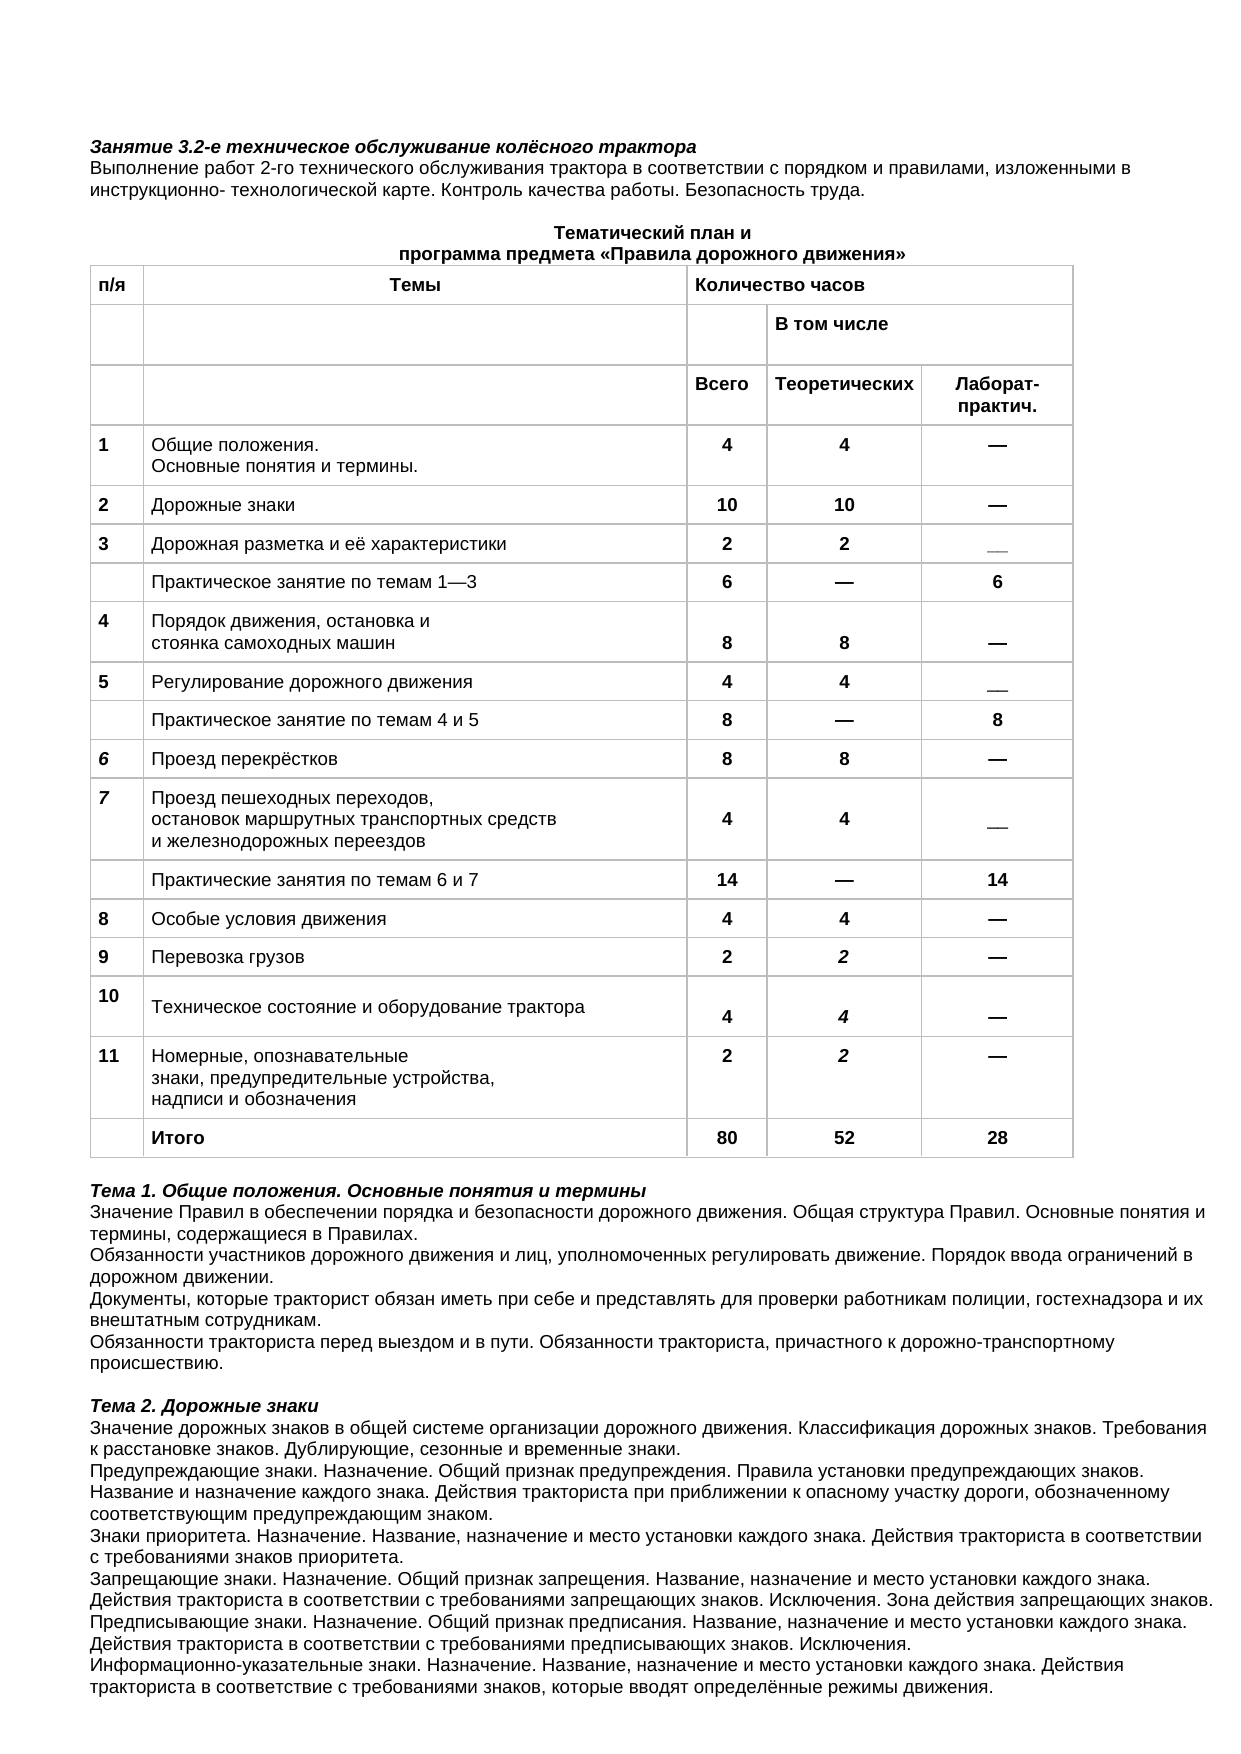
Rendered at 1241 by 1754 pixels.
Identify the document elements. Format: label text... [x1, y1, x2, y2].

table_cell 2 [91, 486, 143, 523]
table_cell Всего [688, 366, 766, 424]
text Предписывающие знаки. Назначение. Общий признак предписания. Название, назначение и место установки каждого знака. Действия тракториста в соответствии с требованиями предписывающих знаков. Исключения. [89, 1611, 1215, 1654]
table_cell Дорожная разметка и её характеристики [144, 525, 686, 562]
table_cell 1 [91, 426, 143, 484]
table_cell [91, 701, 143, 738]
table_cell 6 [688, 564, 766, 601]
text Документы, которые тракторист обязан иметь при себе и представлять для проверки работникам полиции, гостехнадзора и их внештатным сотрудникам. [89, 1287, 1215, 1330]
table_cell 9 [91, 938, 143, 975]
table_cell 8 [922, 701, 1072, 738]
table_cell [144, 305, 686, 364]
table_cell Регулирование дорожного движения [144, 663, 686, 700]
text Выполнение работ 2-го технического обслуживания трактора в соответствии с порядком и правилами, изложенными в инструкционно- технологической карте. Контроль качества работы. Безопасность труда. [89, 157, 1215, 200]
table_cell Лаборат- практич. [922, 366, 1072, 424]
table_cell — [922, 900, 1072, 937]
table_cell Перевозка грузов [144, 938, 686, 975]
table_cell [91, 305, 143, 364]
table_cell 4 [688, 977, 766, 1036]
table_cell — [922, 426, 1072, 484]
table_header Темы [144, 266, 686, 303]
table_cell 4 [768, 426, 921, 484]
table_cell 80 [688, 1119, 766, 1156]
table_cell — [768, 564, 921, 601]
table_cell [91, 366, 143, 424]
table_cell 28 [922, 1119, 1072, 1156]
table_cell [688, 305, 766, 364]
table_cell 2 [768, 525, 921, 562]
text Значение дорожных знаков в общей системе организации дорожного движения. Классификация дорожных знаков. Требования к расстановке знаков. Дублирующие, сезонные и временные знаки. [89, 1417, 1215, 1460]
text Обязанности тракториста перед выездом и в пути. Обязанности тракториста, причастного к дорожно-транспортному происшествию. [89, 1330, 1215, 1373]
table_cell — [922, 938, 1072, 975]
text Тематический план и [89, 222, 1215, 243]
table_cell __ [922, 779, 1072, 859]
table_cell — [922, 977, 1072, 1036]
table_cell 2 [768, 938, 921, 975]
table_cell 6 [922, 564, 1072, 601]
table_cell Особые условия движения [144, 900, 686, 937]
table_cell 2 [688, 525, 766, 562]
table_cell — [922, 740, 1072, 777]
table_cell Техническое состояние и оборудование трактора [144, 977, 686, 1036]
table_cell 2 [768, 1037, 921, 1118]
table_cell 5 [91, 663, 143, 700]
table_cell 11 [91, 1037, 143, 1118]
text Информационно-указательные знаки. Назначение. Название, назначение и место установки каждого знака. Действия тракториста в соответствие с требованиями знаков, которые вводят определённые режимы движения. [89, 1654, 1215, 1697]
table_cell 4 [688, 779, 766, 859]
table_cell [91, 861, 143, 898]
table_cell 8 [91, 900, 143, 937]
table_cell 4 [768, 663, 921, 700]
table_cell 4 [768, 900, 921, 937]
text программа предмета «Правила дорожного движения» [89, 243, 1215, 265]
table_cell [144, 366, 686, 424]
table_cell 8 [688, 701, 766, 738]
text Запрещающие знаки. Назначение. Общий признак запрещения. Название, назначение и место установки каждого знака. Действия тракториста в соответствии с требованиями запрещающих знаков. Исключения. Зона действия запрещающих знаков. [89, 1568, 1215, 1611]
text Тема 2. Дорожные знаки [89, 1395, 1215, 1417]
text Значение Правил в обеспечении порядка и безопасности дорожного движения. Общая структура Правил. Основные понятия и термины, содержащиеся в Правилах. [89, 1201, 1215, 1244]
table_cell Номерные, опознавательные знаки, предупредительные устройства, надписи и обозначения [144, 1037, 686, 1118]
table_cell 10 [91, 977, 143, 1036]
table_cell 8 [688, 740, 766, 777]
table_cell Практическое занятие по темам 4 и 5 [144, 701, 686, 738]
table_cell 52 [768, 1119, 921, 1156]
table_cell [91, 564, 143, 601]
text Обязанности участников дорожного движения и лиц, уполномоченных регулировать движение. Порядок ввода ограничений в дорожном движении. [89, 1244, 1215, 1287]
table_cell — [768, 701, 921, 738]
table_cell 8 [768, 602, 921, 661]
table_header п/я [91, 266, 143, 303]
table_cell 4 [688, 663, 766, 700]
table_cell 8 [688, 602, 766, 661]
table_cell 4 [768, 779, 921, 859]
table_cell __ [922, 525, 1072, 562]
table_cell 10 [768, 486, 921, 523]
text Занятие 3.2-е техническое обслуживание колёсного трактора [89, 135, 1215, 157]
table_cell Практические занятия по темам 6 и 7 [144, 861, 686, 898]
table_cell 10 [688, 486, 766, 523]
table_cell __ [922, 663, 1072, 700]
table_cell Теоретических [768, 366, 921, 424]
table_cell В том числе [768, 305, 1072, 364]
table_cell — [768, 861, 921, 898]
table_cell — [922, 486, 1072, 523]
table_cell Проезд перекрёстков [144, 740, 686, 777]
table_cell Общие положения. Основные понятия и термины. [144, 426, 686, 484]
table_cell Порядок движения, остановка и стоянка самоходных машин [144, 602, 686, 661]
table_cell — [922, 602, 1072, 661]
table_cell 7 [91, 779, 143, 859]
table_cell 4 [91, 602, 143, 661]
table_cell 14 [922, 861, 1072, 898]
table_cell — [922, 1037, 1072, 1118]
table_header Количество часов [688, 266, 1072, 303]
table_cell 2 [688, 1037, 766, 1118]
table_cell 4 [688, 426, 766, 484]
table_cell Итого [144, 1119, 686, 1156]
text Знаки приоритета. Назначение. Название, назначение и место установки каждого знака. Действия тракториста в соответствии с требованиями знаков приоритета. [89, 1524, 1215, 1568]
table_cell 3 [91, 525, 143, 562]
table_cell 14 [688, 861, 766, 898]
table_cell 6 [91, 740, 143, 777]
table_cell Проезд пешеходных переходов, остановок маршрутных транспортных средств и железнодорожных переездов [144, 779, 686, 859]
table_cell 4 [688, 900, 766, 937]
table_cell Практическое занятие по темам 1—3 [144, 564, 686, 601]
table_cell [91, 1119, 143, 1156]
text Предупреждающие знаки. Назначение. Общий признак предупреждения. Правила установки предупреждающих знаков. Название и назначение каждого знака. Действия тракториста при приближении к опасному участку дороги, обозначенному соответствующим предупреждающим знаком. [89, 1460, 1215, 1524]
text Тема 1. Общие положения. Основные понятия и термины [89, 1179, 1215, 1201]
table_cell 4 [768, 977, 921, 1036]
table_cell Дорожные знаки [144, 486, 686, 523]
table_cell 8 [768, 740, 921, 777]
table_cell 2 [688, 938, 766, 975]
